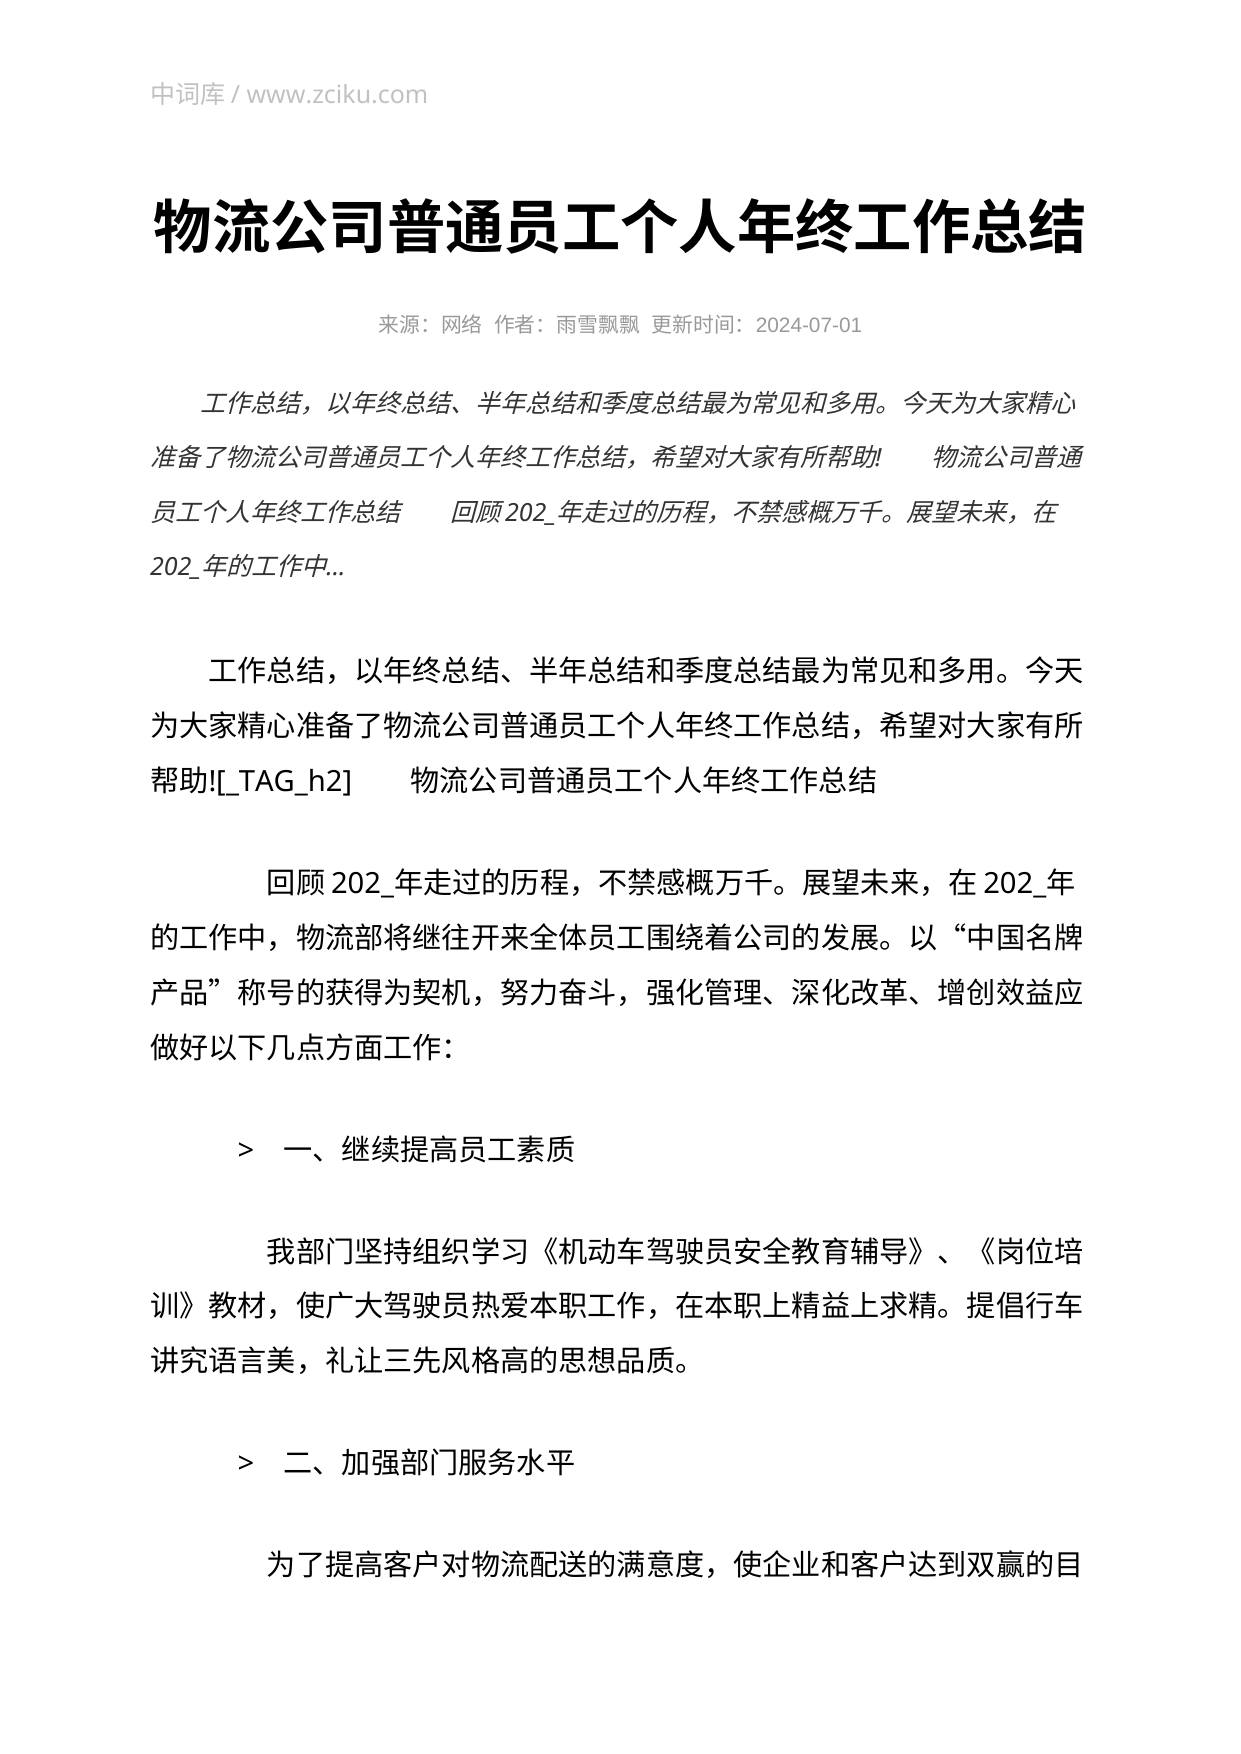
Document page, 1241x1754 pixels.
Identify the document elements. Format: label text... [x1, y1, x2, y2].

text 我部门坚持组织学习《机动车驾驶员安全教育辅导》、《岗位培训》教材，使广大驾驶员热爱本职工作，在本职上精益上求精。提倡行车讲究语言美，礼让三先风格高的思想品质。 [150, 1228, 1090, 1380]
text 回顾202_年走过的历程，不禁感概万千。展望未来，在202_年的工作中，物流部将继往开来全体员工围绕着公司的发展。以“中国名牌产品”称号的获得为契机，努力奋斗，强化管理、深化改革、增创效益应做好以下几点方面工作： [150, 859, 1090, 1067]
text > 一、继续提高员工素质 [150, 1126, 1090, 1168]
subtitle 物流公司普通员工个人年终工作总结 [150, 181, 1090, 266]
text 工作总结，以年终总结、半年总结和季度总结最为常见和多用。今天为大家精心准备了物流公司普通员工个人年终工作总结，希望对大家有所帮助![_TAG_h2] 物流公司普通员工个人年终工作总结 [150, 648, 1090, 800]
text 工作总结，以年终总结、半年总结和季度总结最为常见和多用。今天为大家精心准备了物流公司普通员工个人年终工作总结，希望对大家有所帮助! 物流公司普通员工个人年终工作总结 回顾202_年走过的历程，不禁感概万千。展望未来，在202_年的工作中... [150, 383, 1090, 583]
text > 二、加强部门服务水平 [150, 1440, 1090, 1482]
text 来源：网络 作者：雨雪飘飘 更新时间：2024-07-01 [150, 313, 1090, 337]
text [150, 1542, 1090, 1584]
